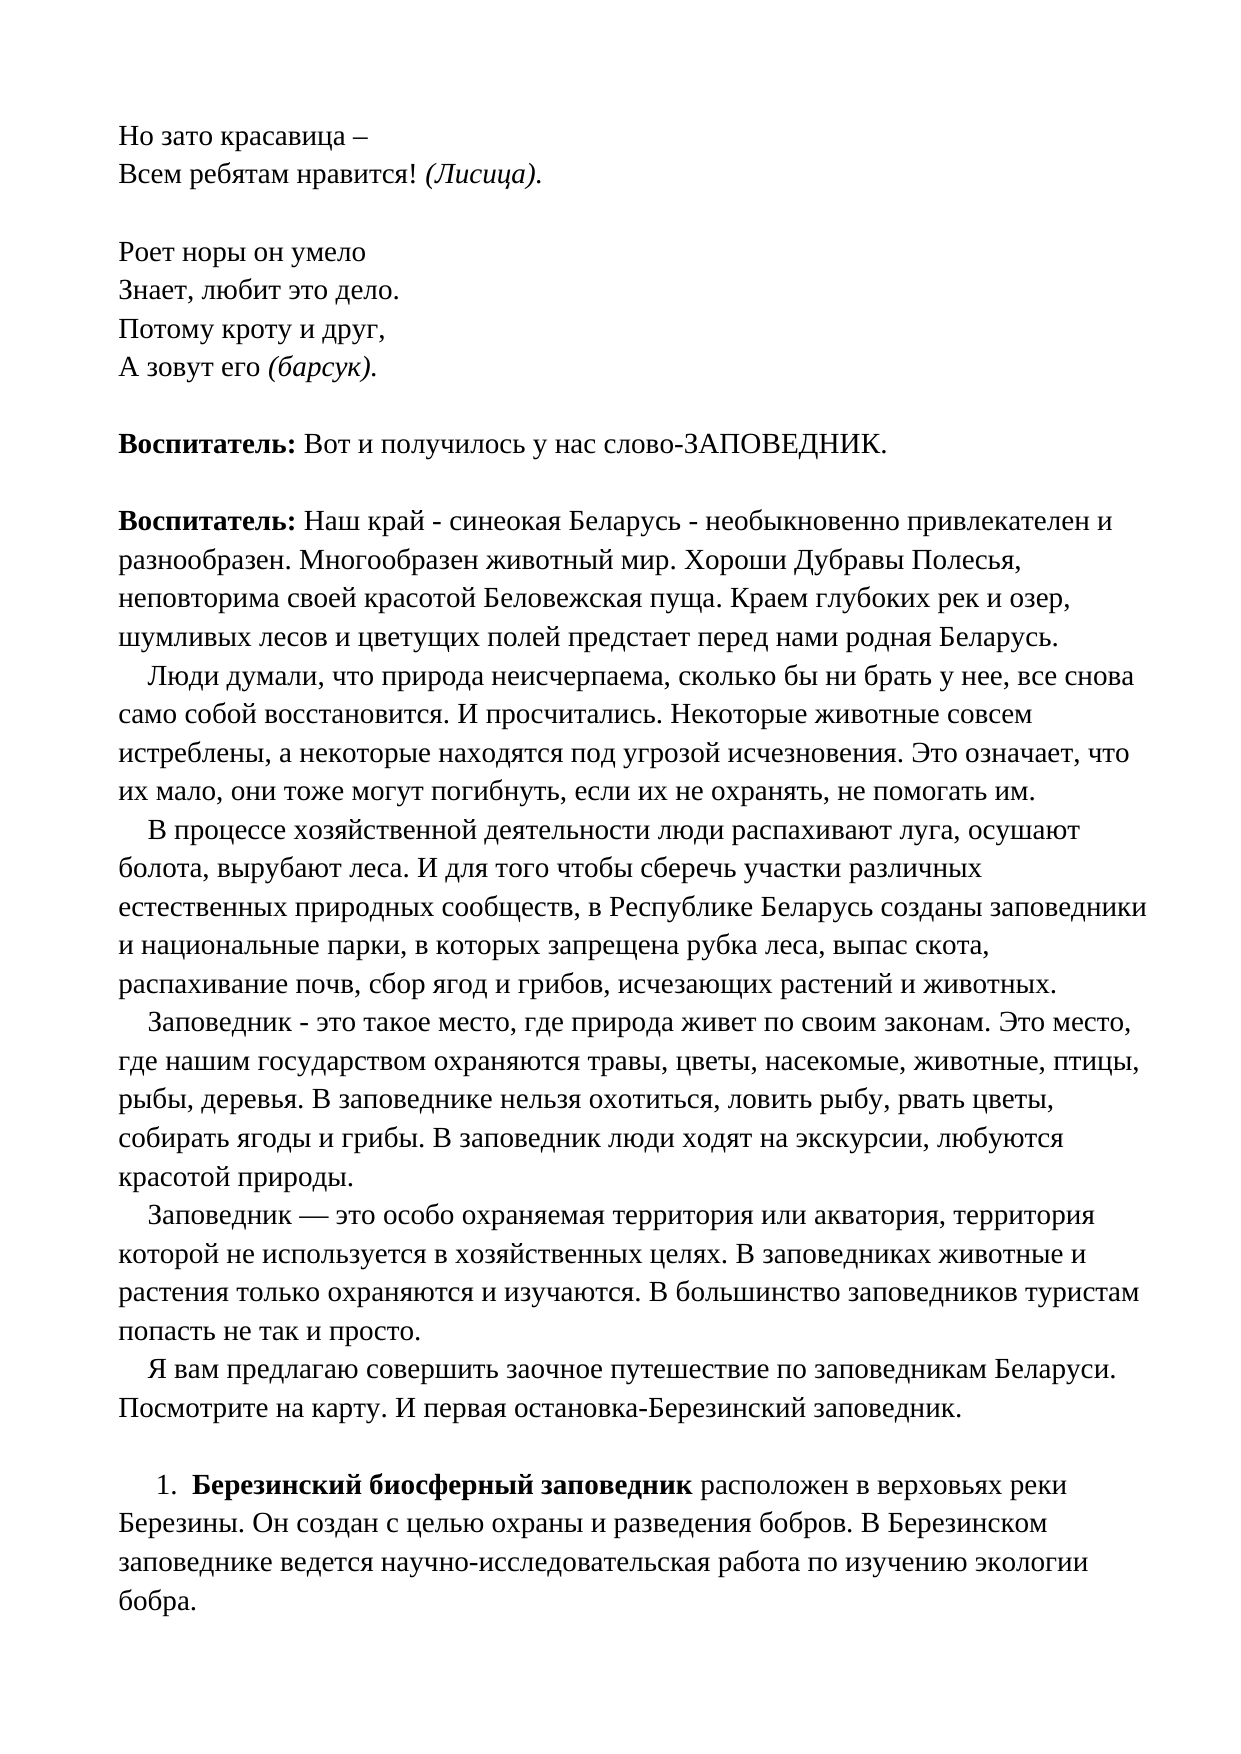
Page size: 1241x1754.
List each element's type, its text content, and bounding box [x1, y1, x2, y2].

text Всем ребятам нравится! (Лисица). [118, 157, 1152, 190]
text Заповедник - это такое место, где природа живет по своим законам. Это место, где нашим государством охраняются травы, цветы, насекомые, животные, птицы, рыбы, деревья. В заповеднике нельзя охотиться, ловить рыбу, рвать цветы, собирать ягоды и грибы. В заповедник люди ходят на экскурсии, любуются красотой природы. [118, 1004, 1152, 1192]
text А зовут его (барсук). [118, 349, 1152, 383]
text Люди думали, что природа неисчерпаема, сколько бы ни брать у нее, все снова само собой восстановится. И просчитались. Некоторые животные совсем истреблены, а некоторые находятся под угрозой исчезновения. Это означает, что их мало, они тоже могут погибнуть, если их не охранять, не помогать им. [118, 658, 1152, 807]
text Роет норы он умело [118, 234, 1152, 267]
text Знает, любит это дело. [118, 272, 1152, 306]
text Но зато красавица – [118, 118, 1152, 152]
text Воспитатель: Наш край - синеокая Беларусь - необыкновенно привлекателен и разнообразен. Многообразен животный мир. Хороши Дубравы Полесья, неповторима своей красотой Беловежская пуща. Краем глубоких рек и озер, шумливых лесов и цветущих полей предстает перед нами родная Беларусь. [118, 503, 1152, 653]
text Заповедник — это особо охраняемая территория или акватория, территория которой не используется в хозяйственных целях. В заповедниках животные и растения только охраняются и изучаются. В большинство заповедников туристам попасть не так и просто. [118, 1197, 1152, 1346]
text В процессе хозяйственной деятельности люди распахивают луга, осушают болота, вырубают леса. И для того чтобы сберечь участки различных естественных природных сообществ, в Республике Беларусь созданы заповедники и национальные парки, в которых запрещена рубка леса, выпас скота, распахивание почв, сбор ягод и грибов, исчезающих растений и животных. [118, 812, 1152, 999]
text Воспитатель: Вот и получилось у нас слово-ЗАПОВЕДНИК. [118, 426, 1152, 460]
text Потому кроту и друг, [118, 311, 1152, 344]
list Березинский биосферный заповедник расположен в верховьях реки Березины. Он создан с целью охраны и разведения бобров. В Березинском заповеднике ведется научно-исследовательская работа по изучению экологии бобра. [118, 1467, 1152, 1616]
text Я вам предлагаю совершить заочное путешествие по заповедникам Беларуси. Посмотрите на карту. И первая остановка-Березинский заповедник. [118, 1351, 1152, 1423]
